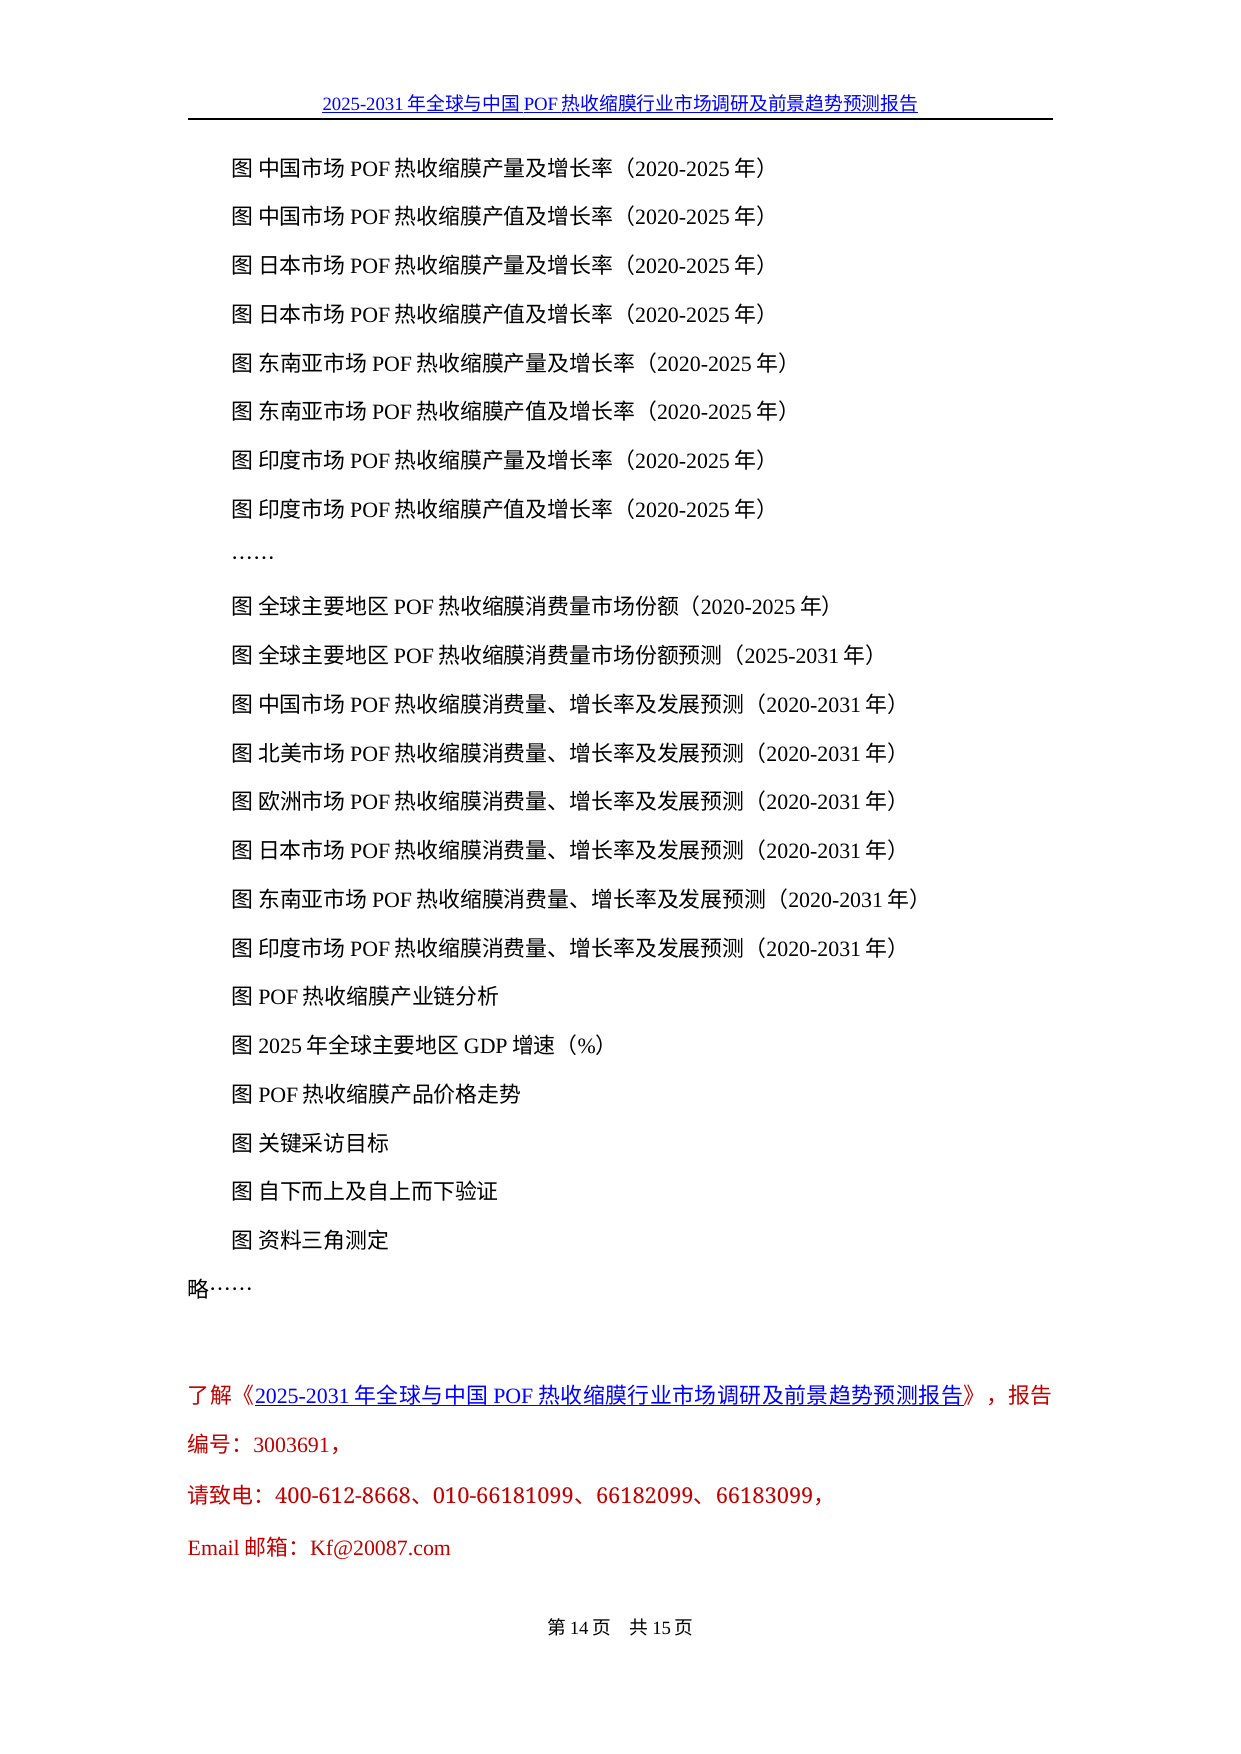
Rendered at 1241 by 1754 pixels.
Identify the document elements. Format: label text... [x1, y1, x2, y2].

text 了解《2025-2031年全球与中国POF热收缩膜行业市场调研及前景趋势预测报告》，报告编号：3003691， [187, 1378, 1053, 1459]
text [187, 150, 1053, 1304]
text 请致电：400-612-8668、010-66181099、66182099、66183099， [187, 1478, 1053, 1511]
text Email邮箱：Kf@20087.com [187, 1530, 1053, 1562]
